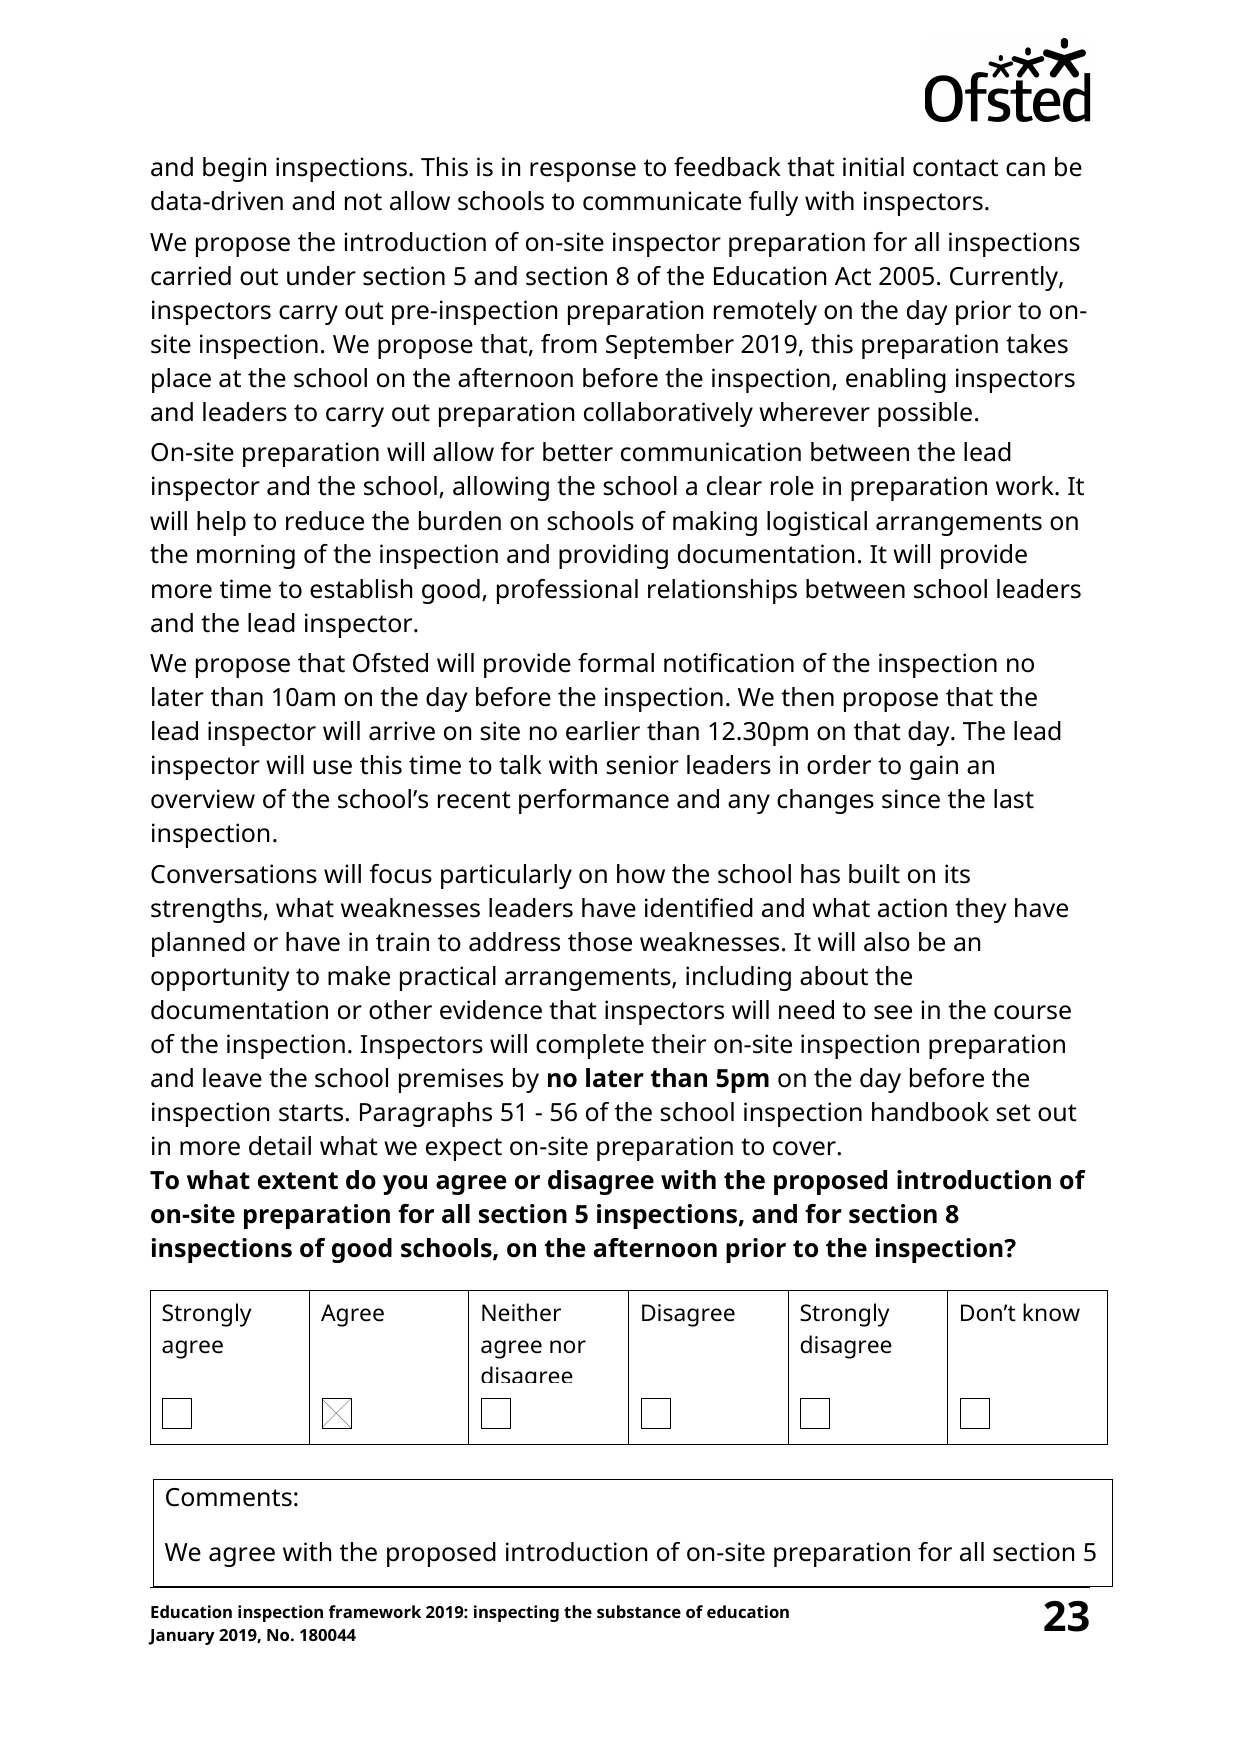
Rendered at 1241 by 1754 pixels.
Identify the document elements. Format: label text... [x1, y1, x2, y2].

table_cell [469, 1383, 628, 1444]
table_header Neither agree nor disagree [469, 1291, 628, 1383]
table_cell [789, 1383, 947, 1444]
text We propose the introduction of on-site inspector preparation for all inspections carried out under section 5 and section 8 of the Education Act 2005. Currently, inspectors carry out pre-inspection preparation remotely on the day prior to on-site inspection. We propose that, from September 2019, this preparation takes place at the school on the afternoon before the inspection, enabling inspectors and leaders to carry out preparation collaboratively wherever possible. [150, 224, 1090, 429]
picture [925, 38, 1091, 122]
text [150, 150, 1090, 218]
text Conversations will focus particularly on how the school has built on its strengths, what weaknesses leaders have identified and what action they have planned or have in train to address those weaknesses. It will also be an opportunity to make practical arrangements, including about the documentation or other evidence that inspectors will need to see in the course of the inspection. Inspectors will complete their on-site inspection preparation and leave the school premises by no later than 5pm on the day before the inspection starts. Paragraphs 51 - 56 of the school inspection handbook set out in more detail what we expect on-site preparation to cover. [150, 856, 1090, 1163]
table_header Disagree [629, 1291, 788, 1383]
table_header Agree [310, 1291, 468, 1383]
table_header Don’t know [948, 1291, 1107, 1383]
table_cell [151, 1383, 309, 1444]
table_cell [629, 1383, 788, 1444]
text On-site preparation will allow for better communication between the lead inspector and the school, allowing the school a clear role in preparation work. It will help to reduce the burden on schools of making logistical arrangements on the morning of the inspection and providing documentation. It will provide more time to establish good, professional relationships between school leaders and the lead inspector. [150, 435, 1090, 639]
table_header Strongly disagree [789, 1291, 947, 1383]
subtitle To what extent do you agree or disagree with the proposed introduction of on-site preparation for all section 5 inspections, and for section 8 inspections of good schools, on the afternoon prior to the inspection? [150, 1163, 1090, 1265]
text We propose that Ofsted will provide formal notification of the inspection no later than 10am on the day before the inspection. We then propose that the lead inspector will arrive on site no earlier than 12.30pm on that day. The lead inspector will use this time to talk with senior leaders in order to gain an overview of the school’s recent performance and any changes since the last inspection. [150, 646, 1090, 850]
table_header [154, 1480, 1112, 1586]
table_cell [310, 1383, 468, 1444]
table_header Strongly agree [151, 1291, 309, 1383]
table_cell [948, 1383, 1107, 1444]
